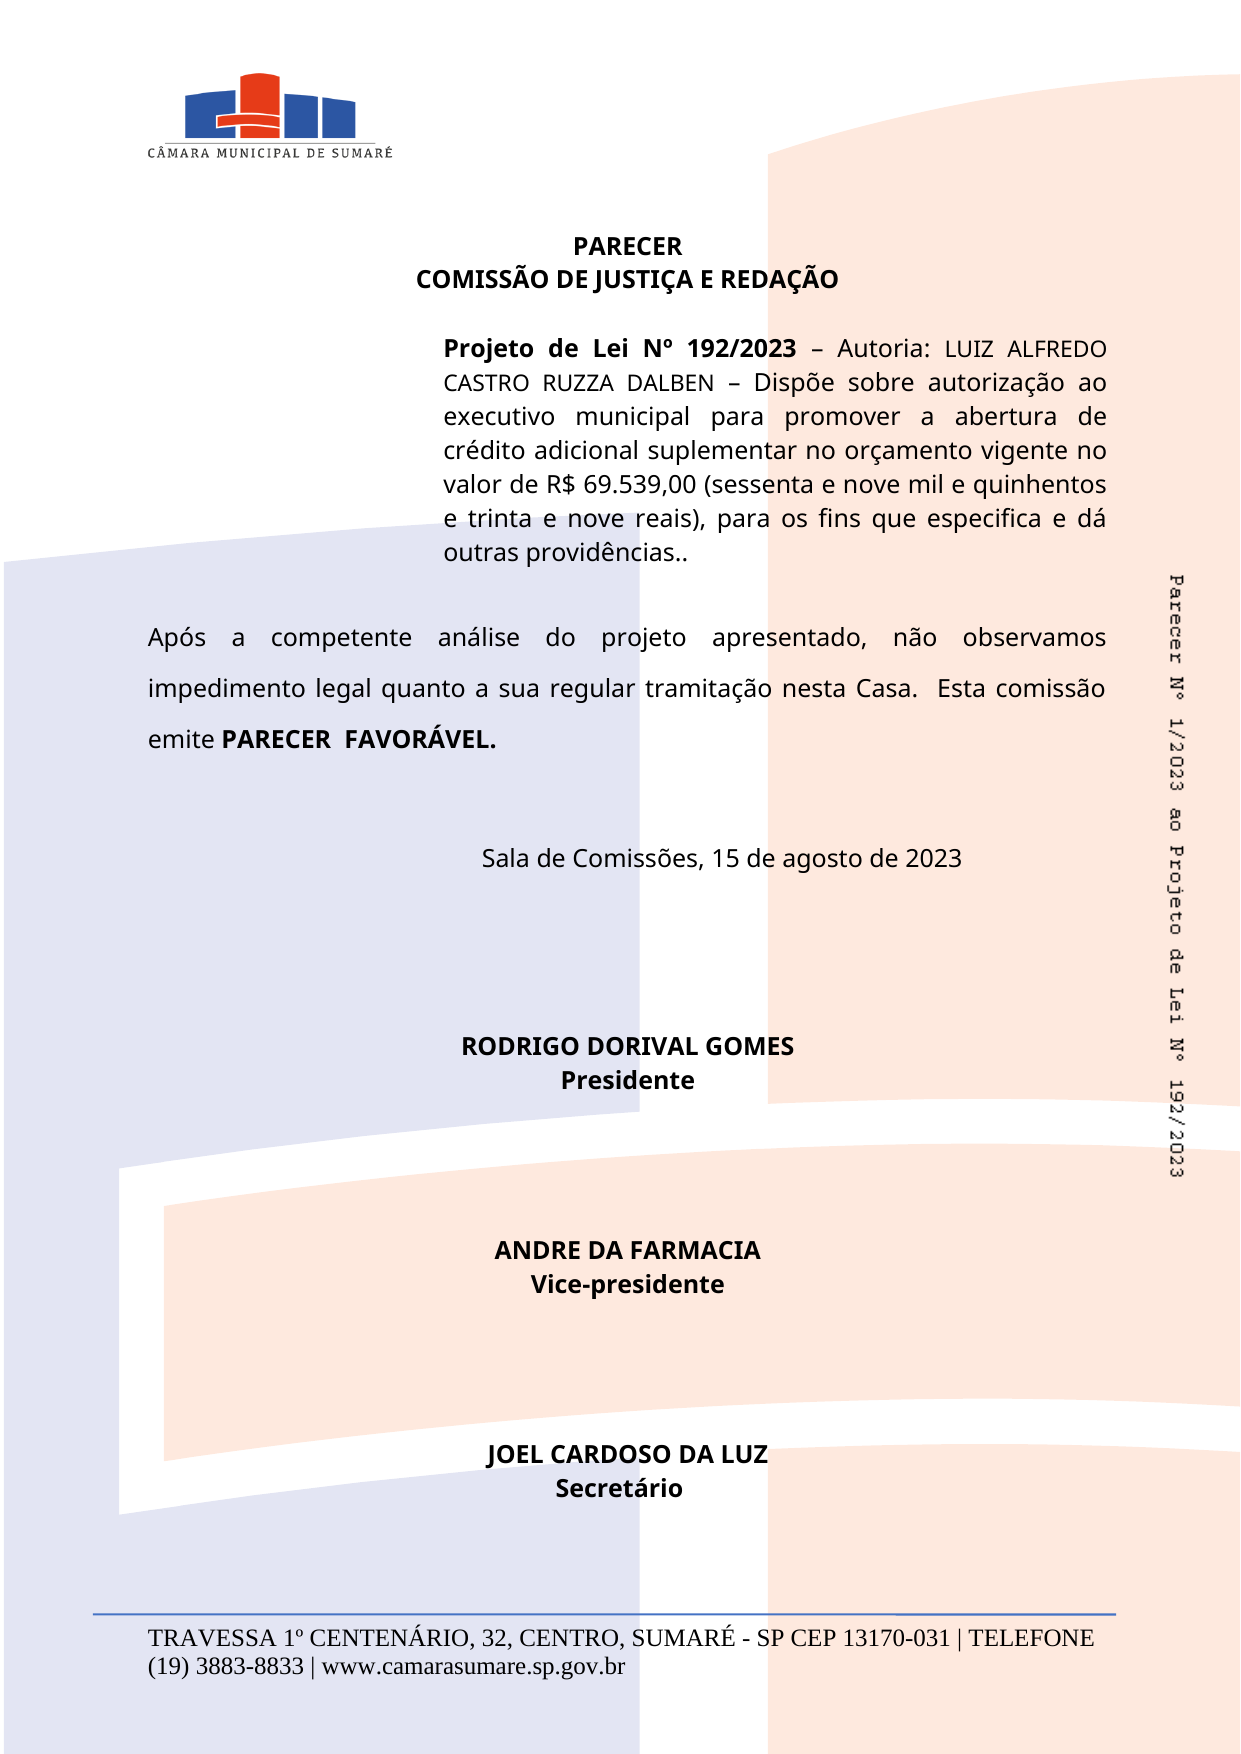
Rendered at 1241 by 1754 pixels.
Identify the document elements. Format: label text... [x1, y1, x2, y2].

text Sala de Comissões, 15 de agosto de 2023 [148, 841, 1107, 875]
text COMISSÃO DE JUSTIÇA E REDAÇÃO [148, 262, 1107, 296]
picture [1142, 571, 1205, 1183]
text JOEL CARDOSO DA LUZ [148, 1437, 1107, 1471]
text Projeto de Lei Nº 192/2023 – Autoria: LUIZ ALFREDO CASTRO RUZZA DALBEN – Dispõe sobre autorização ao executivo municipal para promover a abertura de crédito adicional suplementar no orçamento vigente no valor de R$ 69.539,00 (sessenta e nove mil e quinhentos e trinta e nove reais), para os fins que especifica e dá outras providências.. [443, 330, 1107, 569]
text Vice-presidente [148, 1267, 1107, 1301]
text Após a competente análise do projeto apresentado, não observamos impedimento legal quanto a sua regular tramitação nesta Casa. Esta comissão emite PARECER FAVORÁVEL. [148, 620, 1107, 756]
text ANDRE DA FARMACIA [148, 1233, 1107, 1267]
text PARECER [148, 228, 1107, 262]
text RODRIGO DORIVAL GOMES [148, 1028, 1107, 1062]
picture [147, 73, 394, 160]
text Secretário [443, 1471, 1107, 1505]
text Presidente [148, 1062, 1107, 1096]
